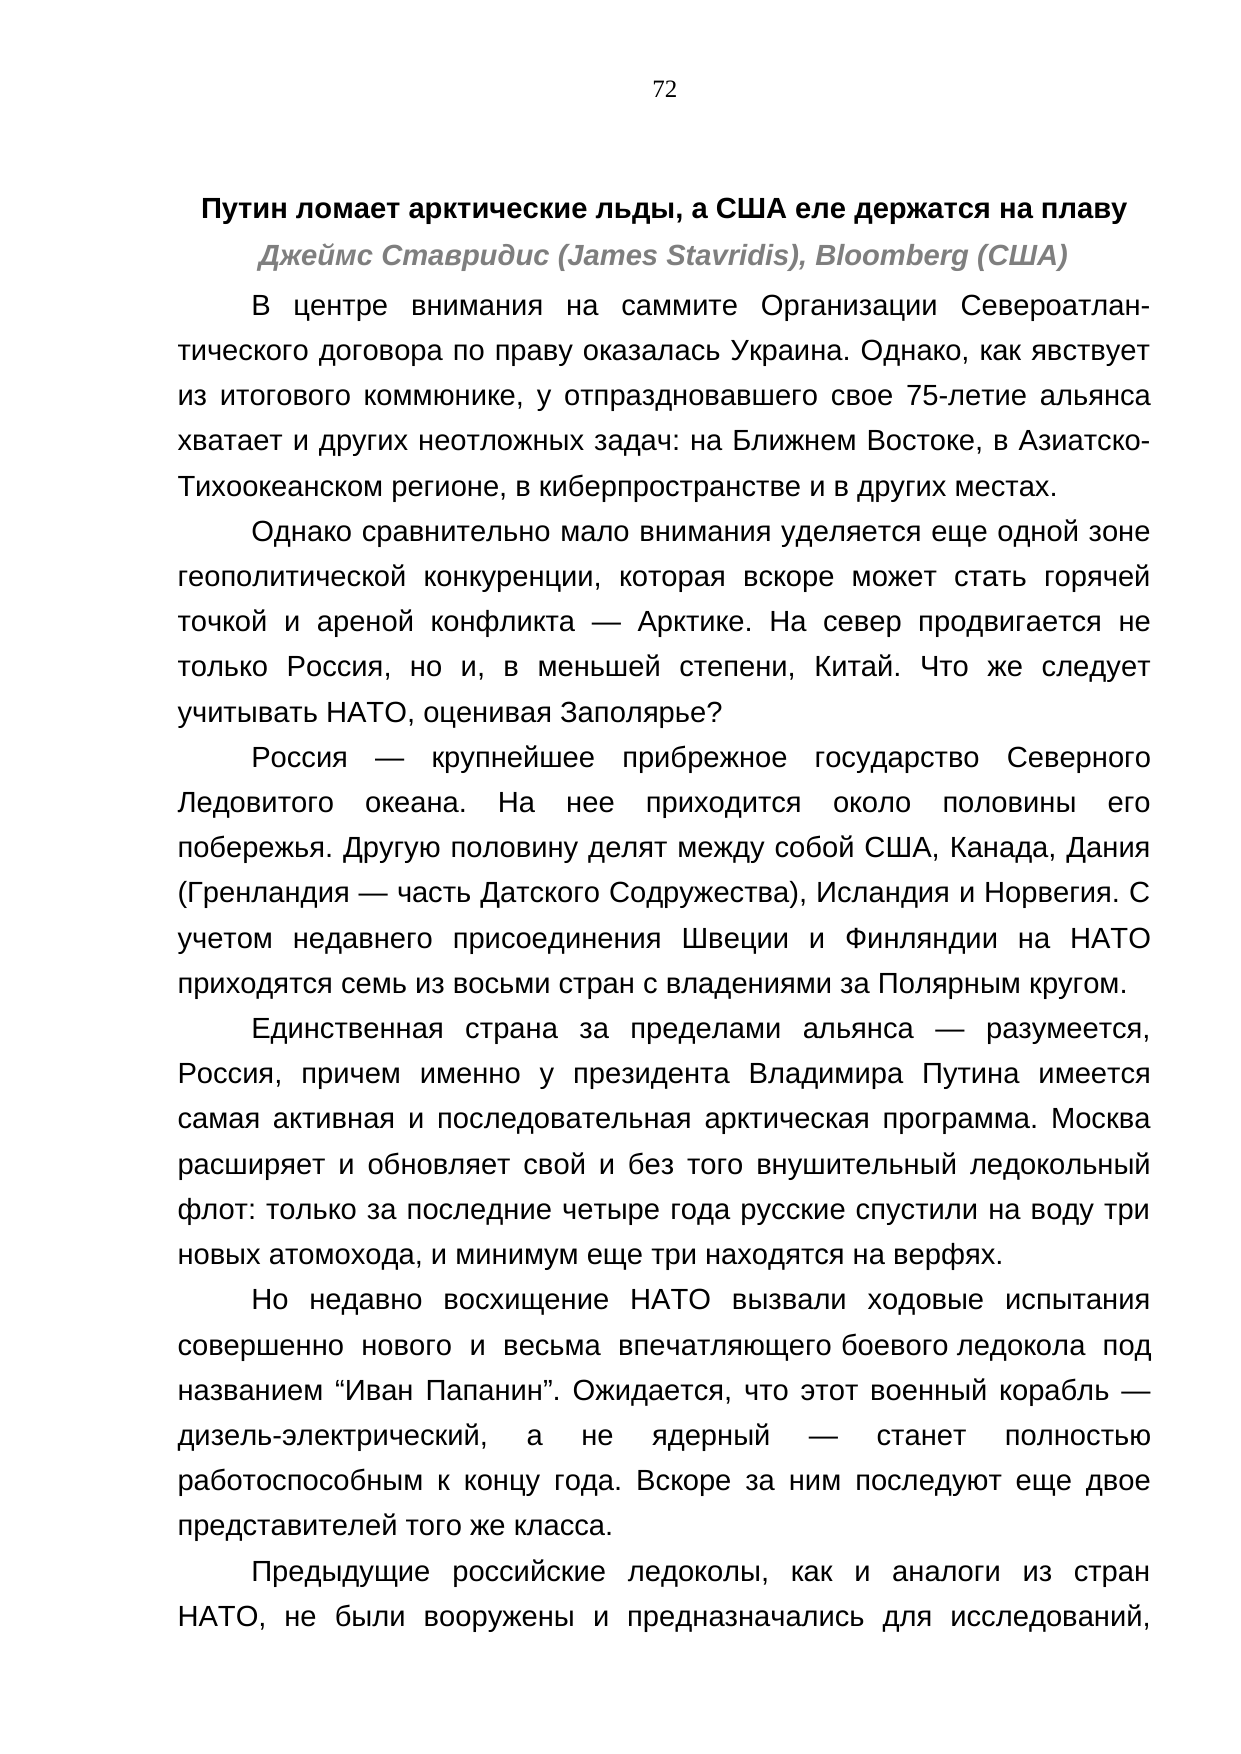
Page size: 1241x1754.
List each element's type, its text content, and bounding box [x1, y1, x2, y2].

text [177, 1554, 1152, 1632]
text В центре внимания на саммите Организации Североатлан-тического договора по праву оказалась Украина. Однако, как явствует из итогового коммюнике, у отпраздновавшего свое 75-летие альянса хватает и других неотложных задач: на Ближнем Востоке, в Азиатско-Тихоокеанском регионе, в киберпространстве и в других местах. [177, 288, 1152, 502]
text Единственная страна за пределами альянса — разумеется, Россия, причем именно у президента Владимира Путина имеется самая активная и последовательная арктическая программа. Москва расширяет и обновляет свой и без того внушительный ледокольный флот: только за последние четыре года русские спустили на воду три новых атомохода, и минимум еще три находятся на верфях. [177, 1011, 1152, 1271]
text Россия — крупнейшее прибрежное государство Северного Ледовитого океана. На нее приходится около половины его побережья. Другую половину делят между собой США, Канада, Дания (Гренландия — часть Датского Содружества), Исландия и Норвегия. С учетом недавнего присоединения Швеции и Финляндии на НАТО приходятся семь из восьми стран с владениями за Полярным кругом. [177, 740, 1152, 999]
text Джеймс Ставридис (James Stavridis), Bloomberg (США) [177, 237, 1152, 271]
subtitle Путин ломает арктические льды, а США еле держатся на плаву [177, 191, 1152, 224]
text Однако сравнительно мало внимания уделяется еще одной зоне геополитической конкуренции, которая вскоре может стать горячей точкой и ареной конфликта — Арктике. На север продвигается не только Россия, но и, в меньшей степени, Китай. Что же следует учитывать НАТО, оценивая Заполярье? [177, 514, 1152, 728]
text Но недавно восхищение НАТО вызвали ходовые испытания совершенно нового и весьма впечатляющего боевого ледокола под названием “Иван Папанин”. Ожидается, что этот военный корабль — дизель-электрический, а не ядерный — станет полностью работоспособным к концу года. Вскоре за ним последуют еще двое представителей того же класса. [177, 1282, 1152, 1542]
